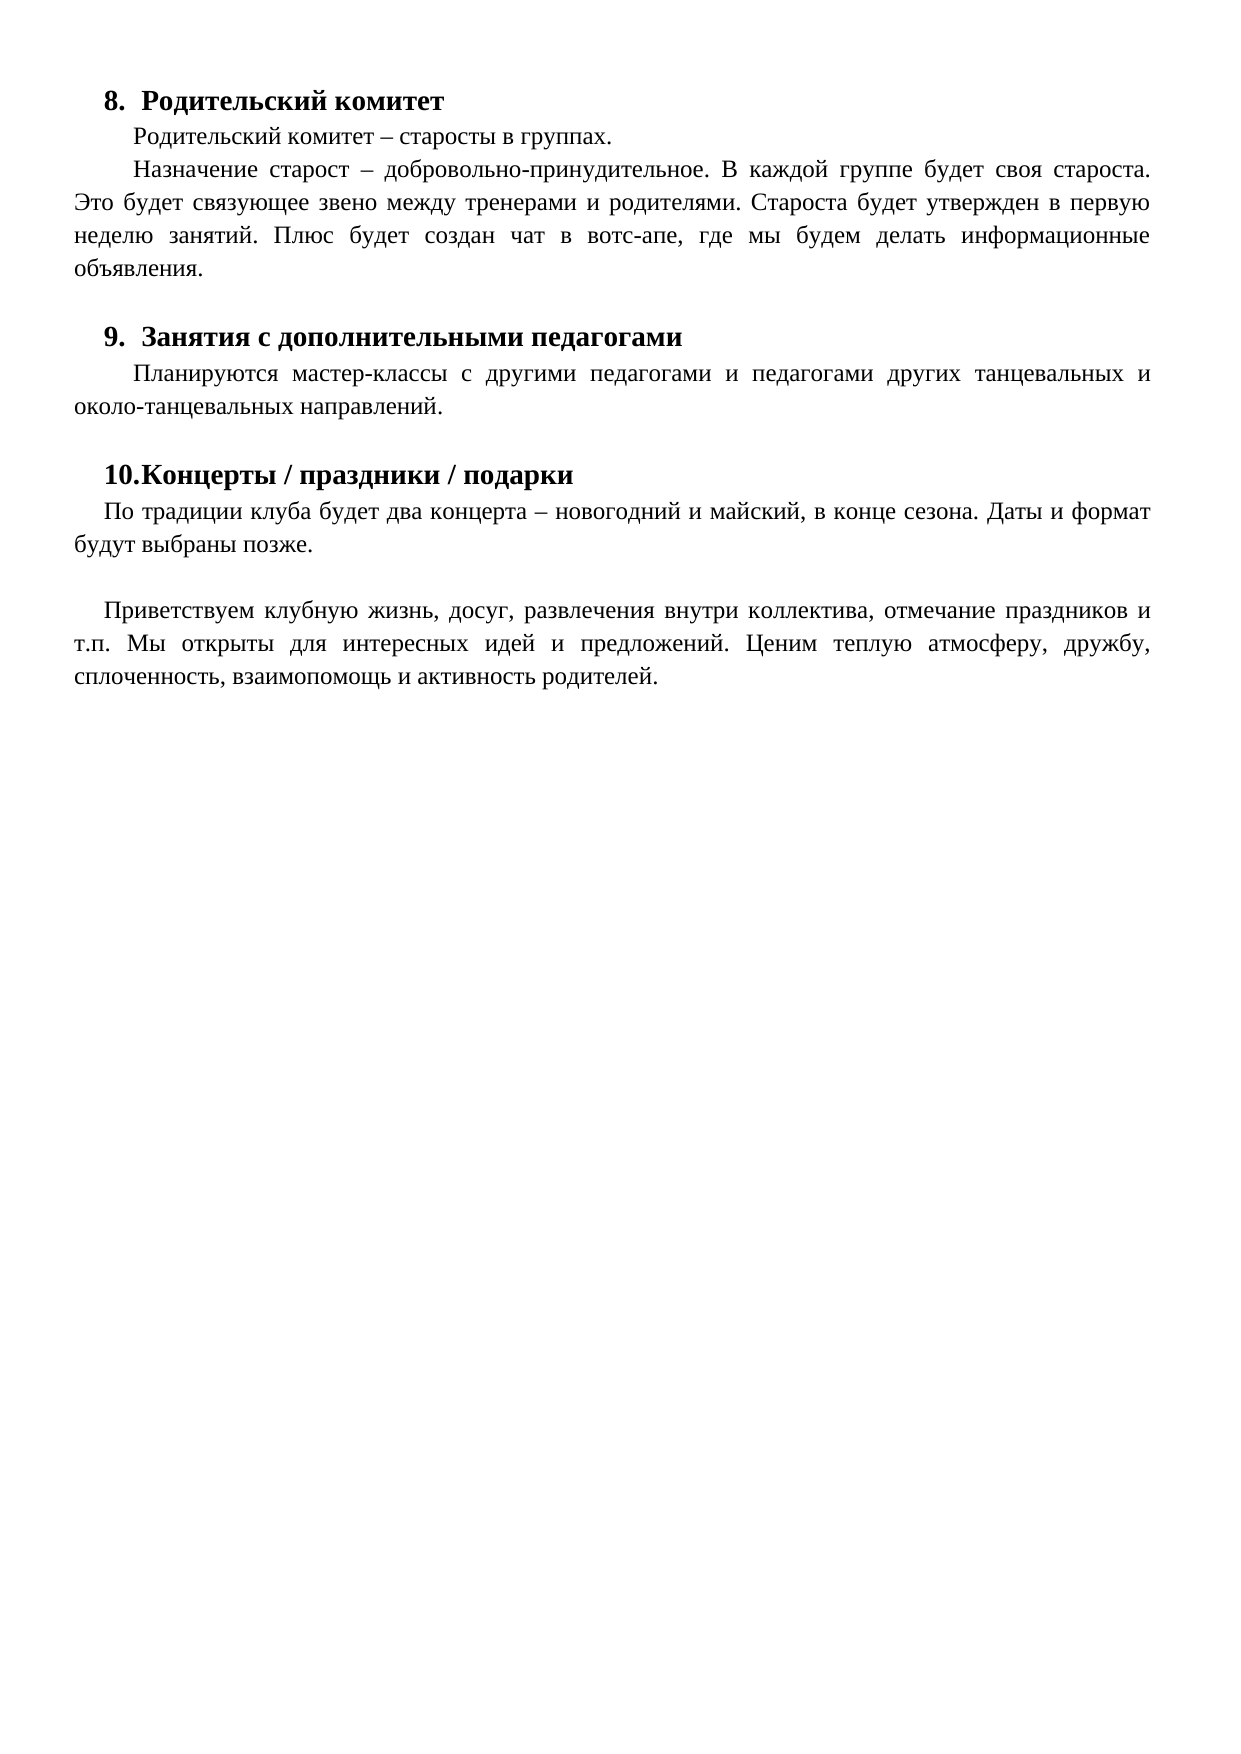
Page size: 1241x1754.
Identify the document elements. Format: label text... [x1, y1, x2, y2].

list Занятия с дополнительными педагогами [103, 319, 1152, 353]
list Концерты / праздники / подарки [103, 457, 1152, 491]
list По традиции клуба будет два концерта – новогодний и майский, в конце сезона. Даты и формат будут выбраны позже. [74, 496, 1152, 557]
list Назначение старост – добровольно-принудительное. В каждой группе будет своя староста. Это будет связующее звено между тренерами и родителями. Староста будет утвержден в первую неделю занятий. Плюс будет создан чат в вотс-апе, где мы будем делать информационные объявления. [74, 154, 1152, 282]
list Приветствуем клубную жизнь, досуг, развлечения внутри коллектива, отмечание праздников и т.п. Мы открыты для интересных идей и предложений. Ценим теплую атмосферу, дружбу, сплоченность, взаимопомощь и активность родителей. [74, 595, 1152, 689]
list Планируются мастер-классы с другими педагогами и педагогами других танцевальных и около-танцевальных направлений. [74, 358, 1152, 420]
list Родительский комитет [103, 83, 1152, 116]
list Родительский комитет – старосты в группах. [74, 121, 1152, 150]
